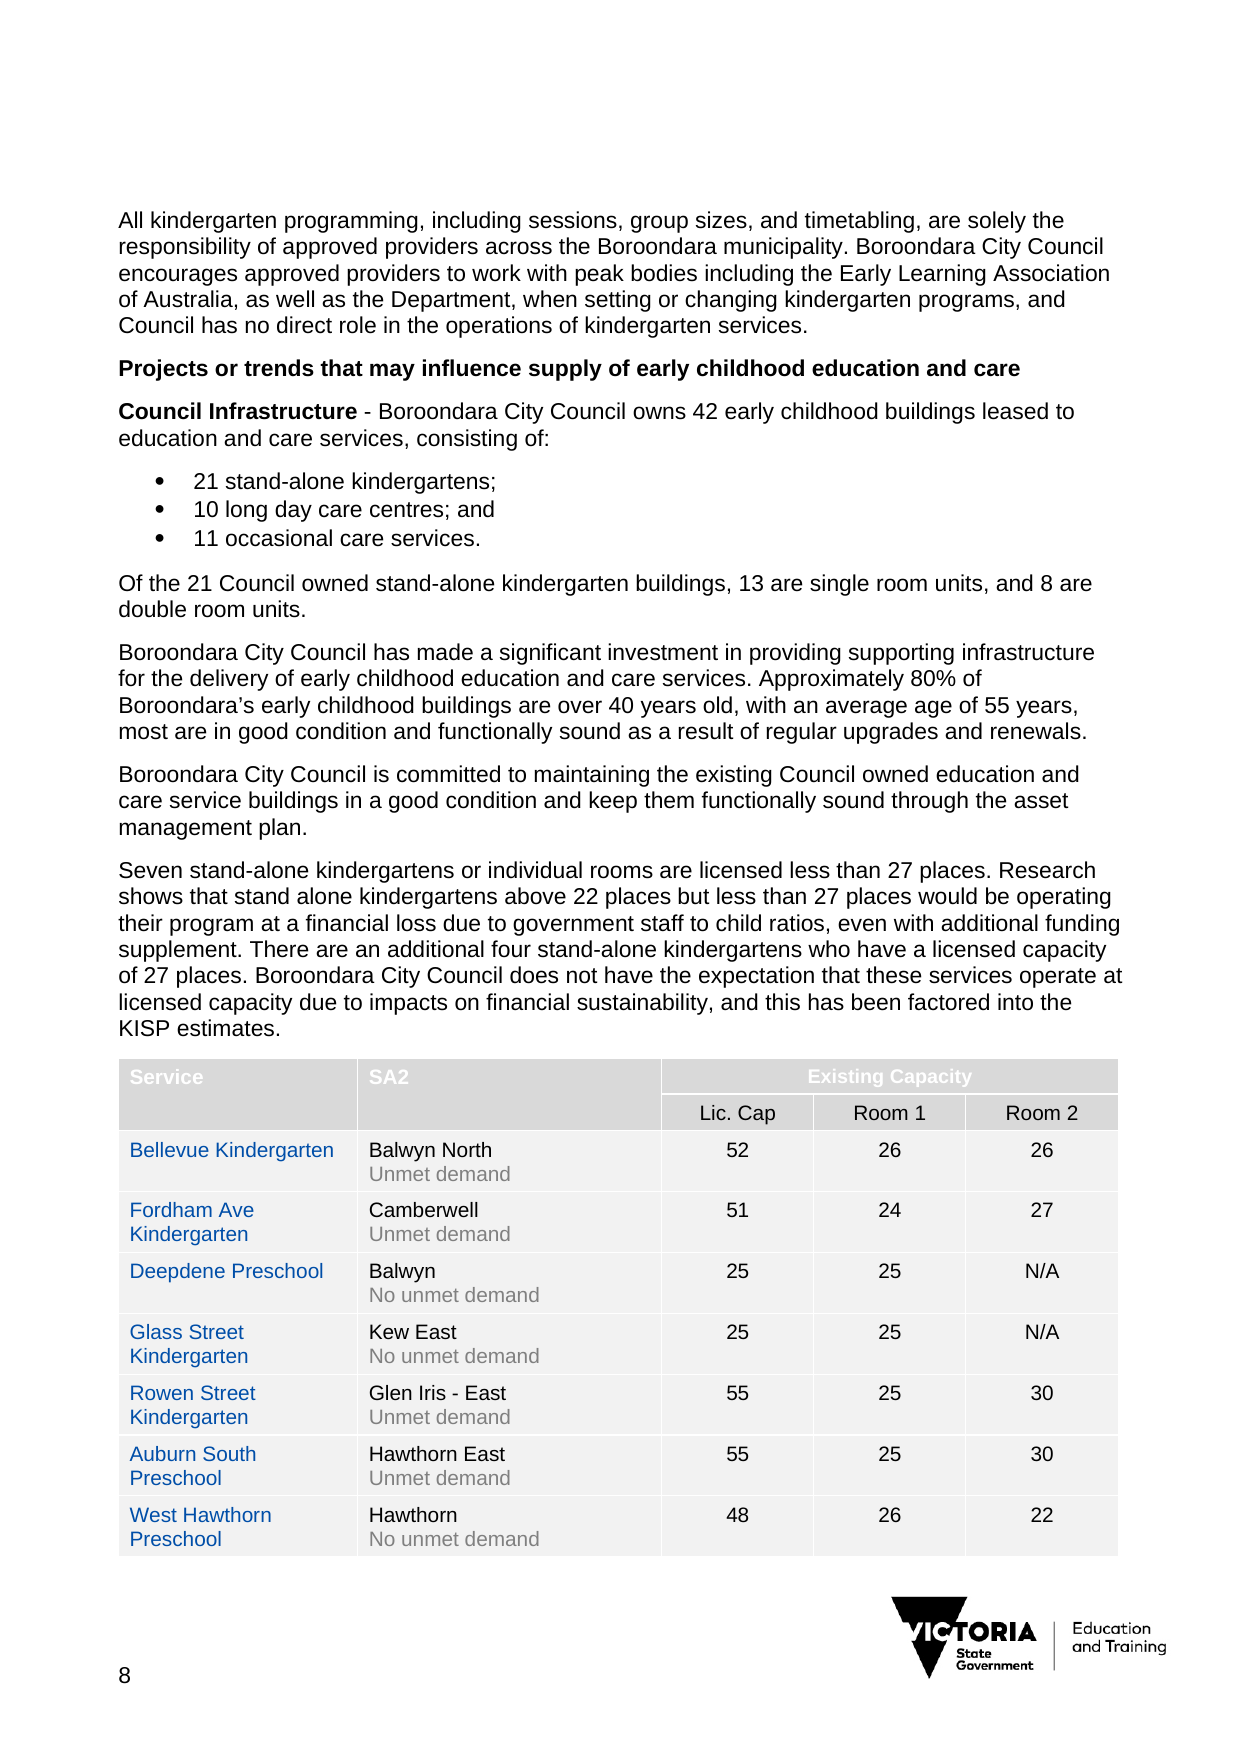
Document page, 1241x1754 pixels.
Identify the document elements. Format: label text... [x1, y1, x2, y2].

table_cell 30 [966, 1436, 1118, 1495]
table_cell Room 1 [814, 1095, 965, 1130]
picture [0, 0, 1241, 1754]
table_cell Glen Iris - East Unmet demand [358, 1375, 661, 1434]
text Boroondara City Council has made a significant investment in providing supporting infrastructure for the delivery of early childhood education and care services. Approximately 80% of Boroondara’s early childhood buildings are over 40 years old, with an average age of 55 years, most are in good condition and functionally sound as a result of regular upgrades and renewals. [118, 639, 1122, 744]
table_header Existing Capacity [662, 1059, 1118, 1093]
table_cell 25 [814, 1253, 965, 1313]
table_cell 25 [662, 1253, 813, 1313]
table_header Service [119, 1059, 357, 1130]
list 10 long day care centres; and [156, 496, 1122, 522]
table_cell Rowen Street Kindergarten [119, 1375, 357, 1434]
table_cell Balwyn North Unmet demand [358, 1131, 661, 1191]
table_cell 55 [662, 1436, 813, 1495]
table_cell Auburn South Preschool [119, 1436, 357, 1495]
table_cell West Hawthorn Preschool [119, 1496, 357, 1556]
table_cell Camberwell Unmet demand [358, 1192, 661, 1252]
table_cell Fordham Ave Kindergarten [119, 1192, 357, 1252]
table_cell Hawthorn No unmet demand [358, 1496, 661, 1556]
list 11 occasional care services. [156, 524, 1122, 551]
table_cell Lic. Cap [662, 1095, 813, 1130]
table_cell 25 [814, 1375, 965, 1434]
table_cell 26 [814, 1496, 965, 1556]
text All kindergarten programming, including sessions, group sizes, and timetabling, are solely the responsibility of approved providers across the Boroondara municipality. Boroondara City Council encourages approved providers to work with peak bodies including the Early Learning Association of Australia, as well as the Department, when setting or changing kindergarten programs, and Council has no direct role in the operations of kindergarten services. [118, 207, 1122, 338]
table_cell Room 2 [966, 1095, 1118, 1130]
table_cell Balwyn No unmet demand [358, 1253, 661, 1313]
table_cell 27 [966, 1192, 1118, 1252]
table_cell 52 [662, 1131, 813, 1191]
table_cell N/A [966, 1253, 1118, 1313]
table_cell 55 [662, 1375, 813, 1434]
text Of the 21 Council owned stand-alone kindergarten buildings, 13 are single room units, and 8 are double room units. [118, 569, 1122, 622]
table_cell 24 [814, 1192, 965, 1252]
table_cell 25 [662, 1314, 813, 1374]
text Projects or trends that may influence supply of early childhood education and care [118, 355, 1122, 382]
table_cell Bellevue Kindergarten [119, 1131, 357, 1191]
text Council Infrastructure - Boroondara City Council owns 42 early childhood buildings leased to education and care services, consisting of: [118, 398, 1122, 451]
table_cell 48 [662, 1496, 813, 1556]
list 21 stand-alone kindergartens; [156, 468, 1122, 494]
text Seven stand-alone kindergartens or individual rooms are licensed less than 27 places. Research shows that stand alone kindergartens above 22 places but less than 27 places would be operating their program at a financial loss due to government staff to child ratios, even with additional funding supplement. There are an additional four stand-alone kindergartens who have a licensed capacity of 27 places. Boroondara City Council does not have the expectation that these services operate at licensed capacity due to impacts on financial sustainability, and this has been factored into the KISP estimates. [118, 857, 1122, 1041]
table_cell Kew East No unmet demand [358, 1314, 661, 1374]
table_cell 26 [966, 1131, 1118, 1191]
text Boroondara City Council is committed to maintaining the existing Council owned education and care service buildings in a good condition and keep them functionally sound through the asset management plan. [118, 761, 1122, 840]
table_cell Glass Street Kindergarten [119, 1314, 357, 1374]
table_cell Hawthorn East Unmet demand [358, 1436, 661, 1495]
table_cell 25 [814, 1436, 965, 1495]
table_cell N/A [966, 1314, 1118, 1374]
table_cell 30 [966, 1375, 1118, 1434]
table_cell 22 [966, 1496, 1118, 1556]
table_cell 25 [814, 1314, 965, 1374]
table_header SA2 [358, 1059, 661, 1130]
table_cell 51 [662, 1192, 813, 1252]
table_cell Deepdene Preschool [119, 1253, 357, 1313]
table_cell 26 [814, 1131, 965, 1191]
